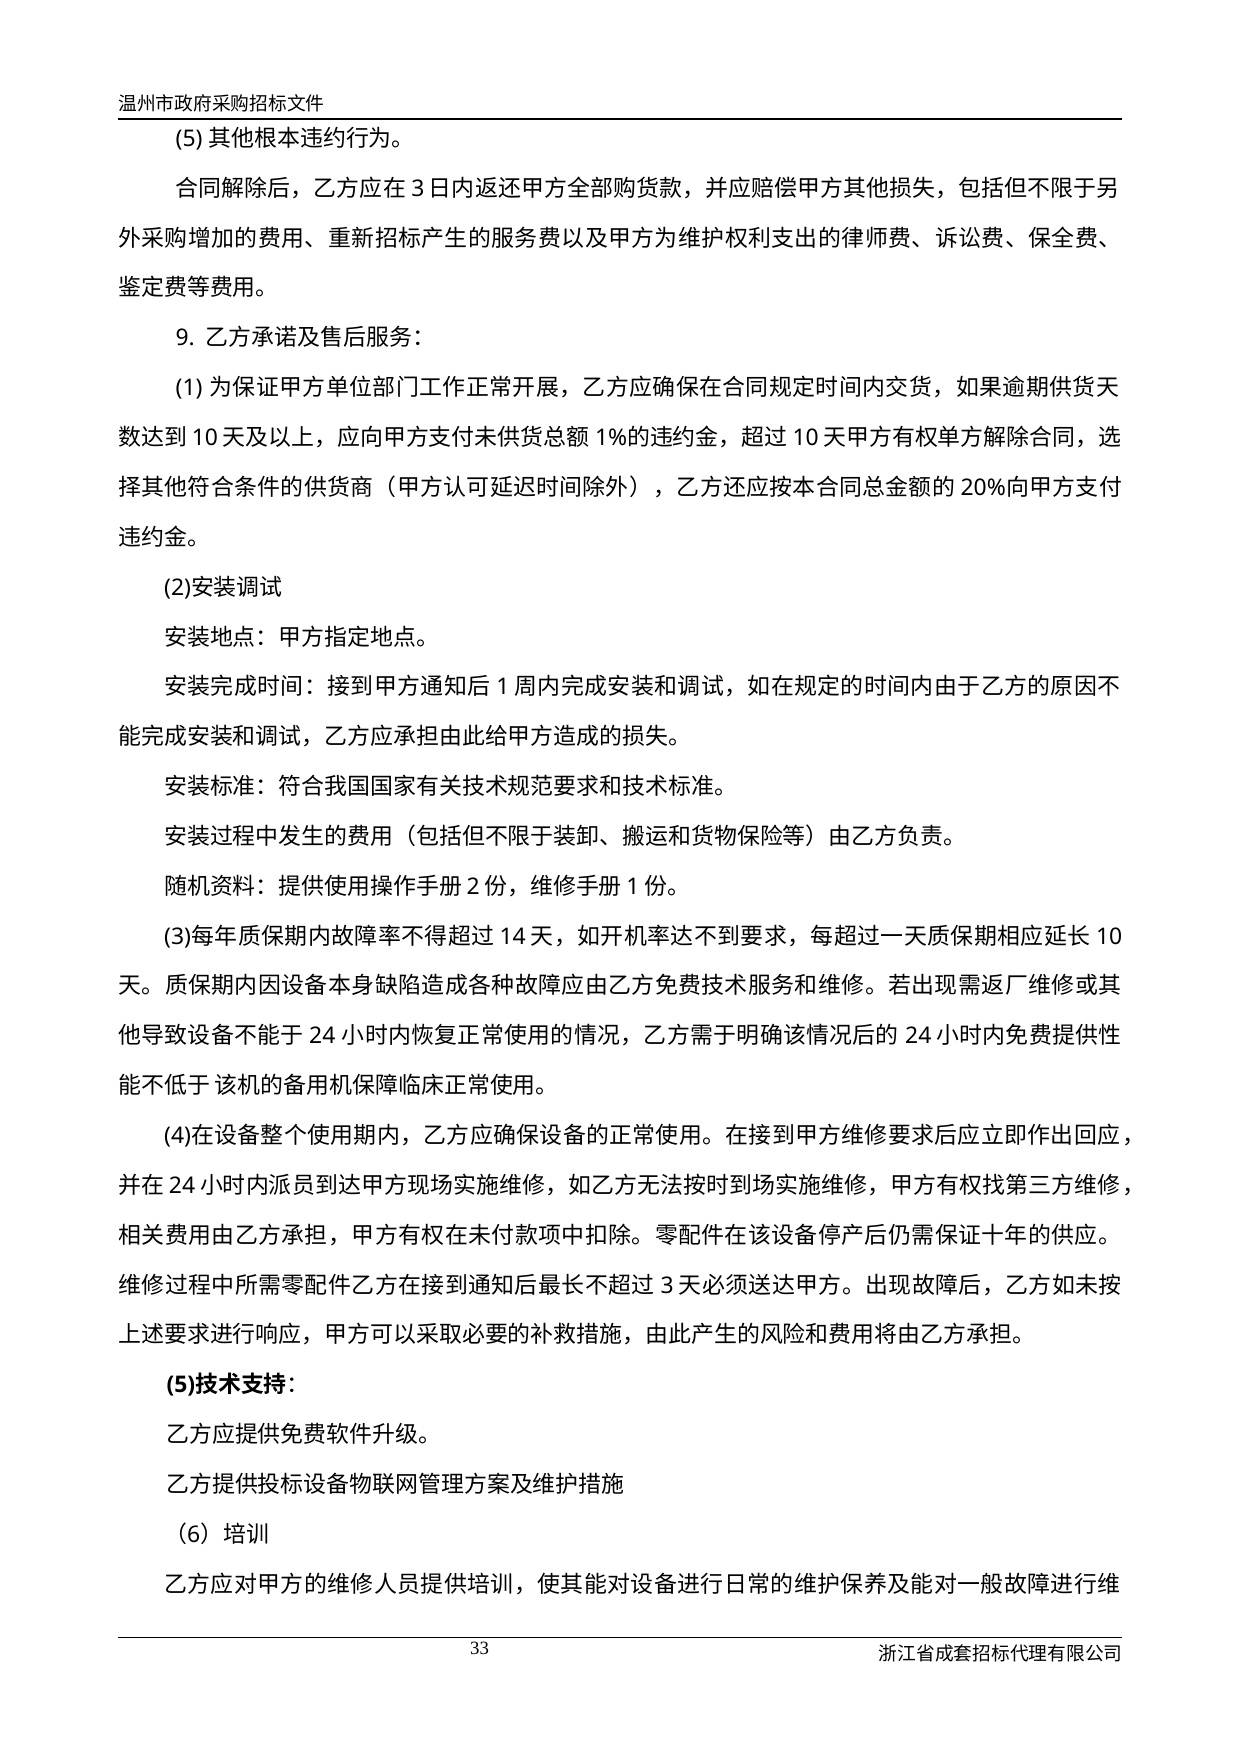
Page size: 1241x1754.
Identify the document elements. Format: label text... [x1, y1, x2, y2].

text (4)在设备整个使用期内，乙方应确保设备的正常使用。在接到甲方维修要求后应立即作出回应，并在24小时内派员到达甲方现场实施维修，如乙方无法按时到场实施维修，甲方有权找第三方维修，相关费用由乙方承担，甲方有权在未付款项中扣除。零配件在该设备停产后仍需保证十年的供应。维修过程中所需零配件乙方在接到通知后最长不超过3天必须送达甲方。出现故障后，乙方如未按上述要求进行响应，甲方可以采取必要的补救措施，由此产生的风险和费用将由乙方承担。 [118, 1117, 1122, 1349]
text 安装标准：符合我国国家有关技术规范要求和技术标准。 [118, 768, 1122, 801]
text (2)安装调试 [118, 568, 1122, 602]
text 随机资料：提供使用操作手册2份，维修手册1份。 [118, 867, 1122, 901]
text (5) 其他根本违约行为。 [118, 120, 1122, 153]
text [118, 1566, 1122, 1599]
text (5)技术支持： [74, 1366, 1122, 1399]
text 安装过程中发生的费用（包括但不限于装卸、搬运和货物保险等）由乙方负责。 [118, 818, 1122, 851]
text （6）培训 [118, 1516, 1122, 1549]
list 乙方承诺及售后服务： [118, 319, 1122, 352]
text 安装完成时间：接到甲方通知后1周内完成安装和调试，如在规定的时间内由于乙方的原因不能完成安装和调试，乙方应承担由此给甲方造成的损失。 [118, 668, 1122, 751]
text (3)每年质保期内故障率不得超过14天，如开机率达不到要求，每超过一天质保期相应延长10天。质保期内因设备本身缺陷造成各种故障应由乙方免费技术服务和维修。若出现需返厂维修或其他导致设备不能于24 小时内恢复正常使用的情况，乙方需于明确该情况后的24小时内免费提供性能不低于 该机的备用机保障临床正常使用。 [118, 917, 1122, 1100]
text 安装地点：甲方指定地点。 [118, 618, 1122, 652]
text 乙方提供投标设备物联网管理方案及维护措施 [74, 1466, 1122, 1499]
text 乙方应提供免费软件升级。 [74, 1416, 1122, 1449]
text 合同解除后，乙方应在3日内返还甲方全部购货款，并应赔偿甲方其他损失，包括但不限于另外采购增加的费用、重新招标产生的服务费以及甲方为维护权利支出的律师费、诉讼费、保全费、鉴定费等费用。 [118, 169, 1122, 302]
text (1) 为保证甲方单位部门工作正常开展，乙方应确保在合同规定时间内交货，如果逾期供货天数达到10天及以上，应向甲方支付未供货总额1%的违约金，超过10天甲方有权单方解除合同，选择其他符合条件的供货商（甲方认可延迟时间除外），乙方还应按本合同总金额的20%向甲方支付违约金。 [118, 369, 1122, 552]
